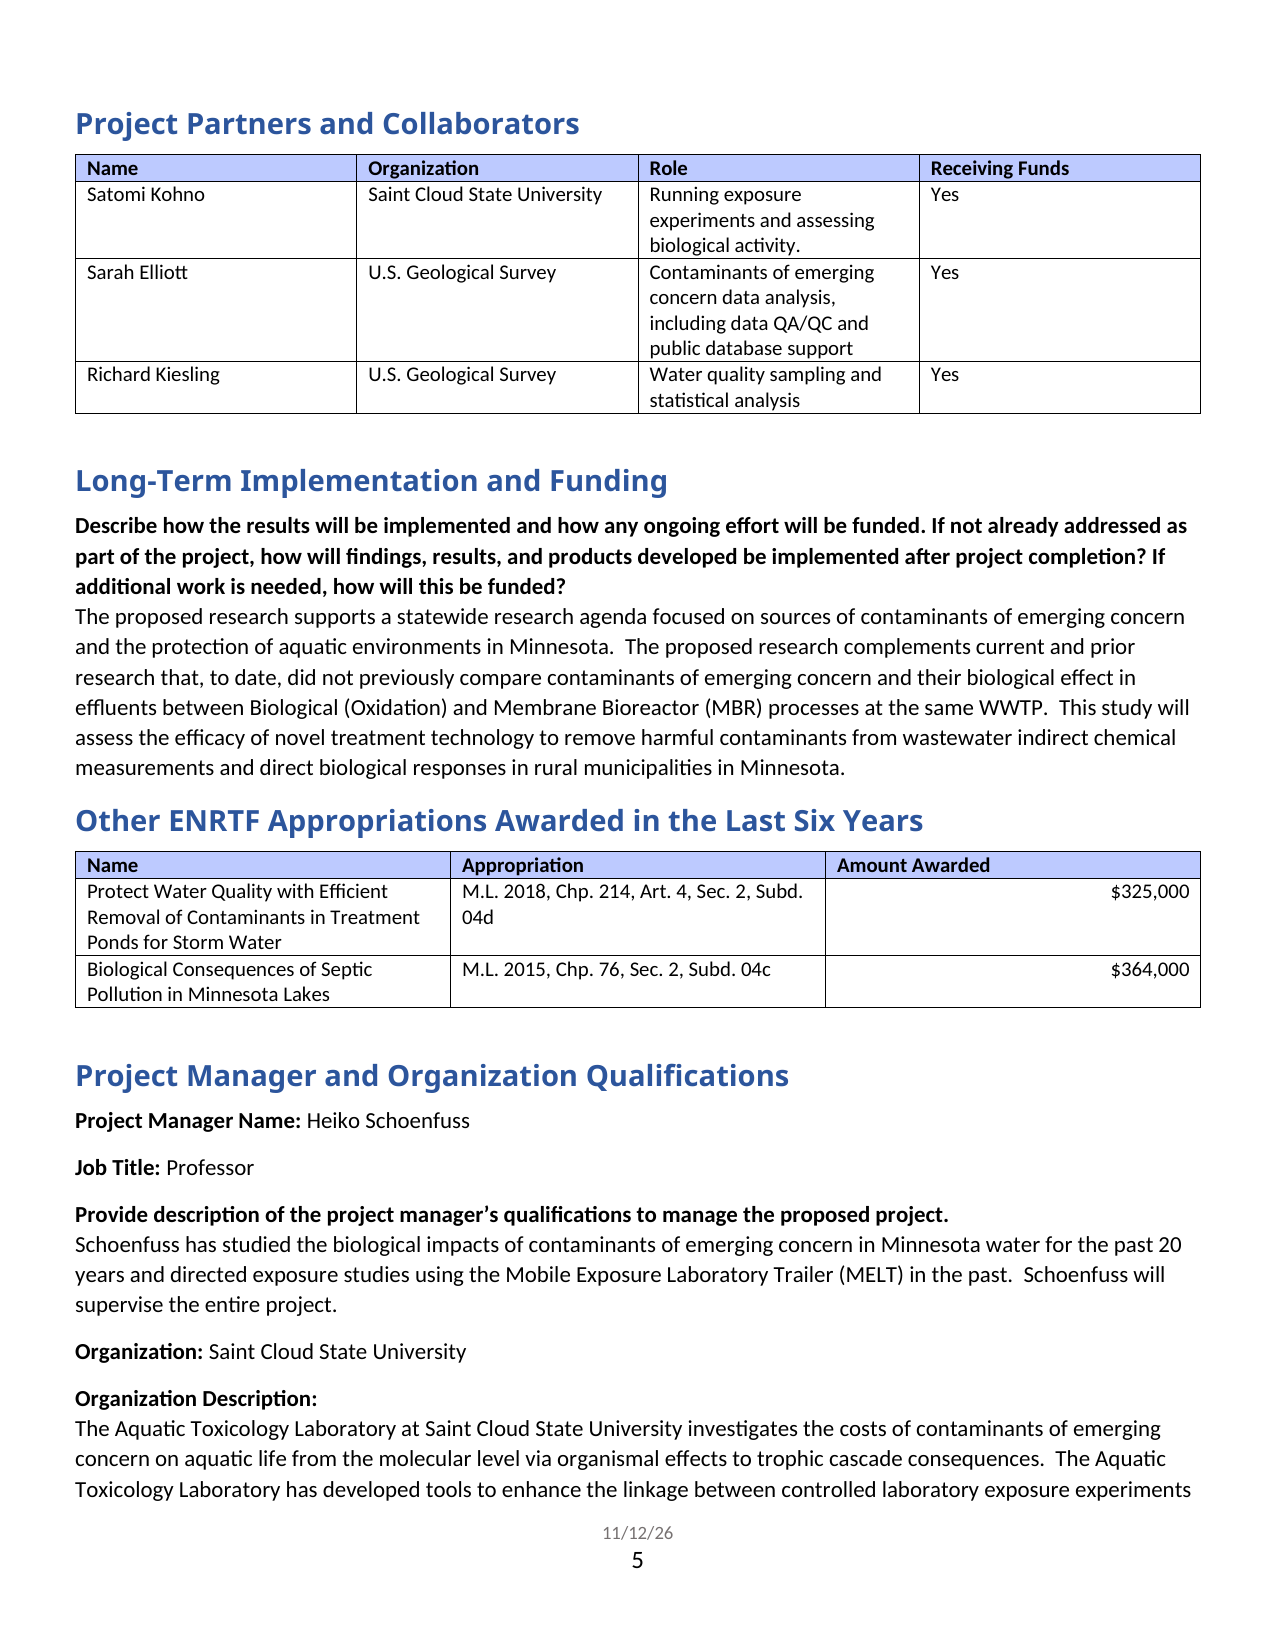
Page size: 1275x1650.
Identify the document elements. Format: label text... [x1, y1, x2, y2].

table_header Name [76, 155, 356, 181]
subtitle Other ENRTF Appropriations Awarded in the Last Six Years [75, 800, 1200, 840]
table_cell Contaminants of emerging concern data analysis, including data QA/QC and public database support [639, 259, 919, 361]
table_cell Yes [920, 182, 1200, 258]
subtitle Long-Term Implementation and Funding [75, 460, 1200, 500]
text Provide description of the project manager’s qualifications to manage the proposed project. Schoenfuss has studied the biological impacts of contaminants of emerging concern in Minnesota water for the past 20 years and directed exposure studies using the Mobile Exposure Laboratory Trailer (MELT) in the past. Schoenfuss will supervise the entire project. [75, 1200, 1200, 1318]
table_header Organization [357, 155, 638, 181]
text Organization: Saint Cloud State University [75, 1337, 1200, 1365]
table_cell Biological Consequences of Septic Pollution in Minnesota Lakes [76, 956, 450, 1007]
table_cell Yes [920, 259, 1200, 361]
table_cell U.S. Geological Survey [357, 259, 638, 361]
table_cell M.L. 2018, Chp. 214, Art. 4, Sec. 2, Subd. 04d [451, 879, 825, 955]
table_cell Richard Kiesling [76, 362, 356, 412]
table_header Appropriation [451, 852, 825, 878]
table_cell Water quality sampling and statistical analysis [639, 362, 919, 412]
table_cell Yes [920, 362, 1200, 412]
table_header Amount Awarded [826, 852, 1200, 878]
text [75, 1384, 1200, 1503]
table_cell $325,000 [826, 879, 1200, 955]
table_cell Saint Cloud State University [357, 182, 638, 258]
table_cell Protect Water Quality with Efficient Removal of Contaminants in Treatment Ponds for Storm Water [76, 879, 450, 955]
table_cell Running exposure experiments and assessing biological activity. [639, 182, 919, 258]
table_cell M.L. 2015, Chp. 76, Sec. 2, Subd. 04c [451, 956, 825, 1007]
text Job Title: Professor [75, 1153, 1200, 1181]
table_header Name [76, 852, 450, 878]
text Describe how the results will be implemented and how any ongoing effort will be funded. If not already addressed as part of the project, how will findings, results, and products developed be implemented after project completion? If additional work is needed, how will this be funded? The proposed research supports a statewide research agenda focused on sources of contaminants of emerging concern and the protection of aquatic environments in Minnesota. The proposed research complements current and prior research that, to date, did not previously compare contaminants of emerging concern and their biological effect in effluents between Biological (Oxidation) and Membrane Bioreactor (MBR) processes at the same WWTP. This study will assess the efficacy of novel treatment technology to remove harmful contaminants from wastewater indirect chemical measurements and direct biological responses in rural municipalities in Minnesota. [75, 512, 1200, 781]
text Project Manager Name: Heiko Schoenfuss [75, 1106, 1200, 1134]
table_header Role [639, 155, 919, 181]
table_cell Satomi Kohno [76, 182, 356, 258]
subtitle Project Partners and Collaborators [75, 103, 1200, 143]
table_cell Sarah Elliott [76, 259, 356, 361]
subtitle Project Manager and Organization Qualifications [75, 1055, 1200, 1094]
table_cell U.S. Geological Survey [357, 362, 638, 412]
table_cell $364,000 [826, 956, 1200, 1007]
table_header Receiving Funds [920, 155, 1200, 181]
